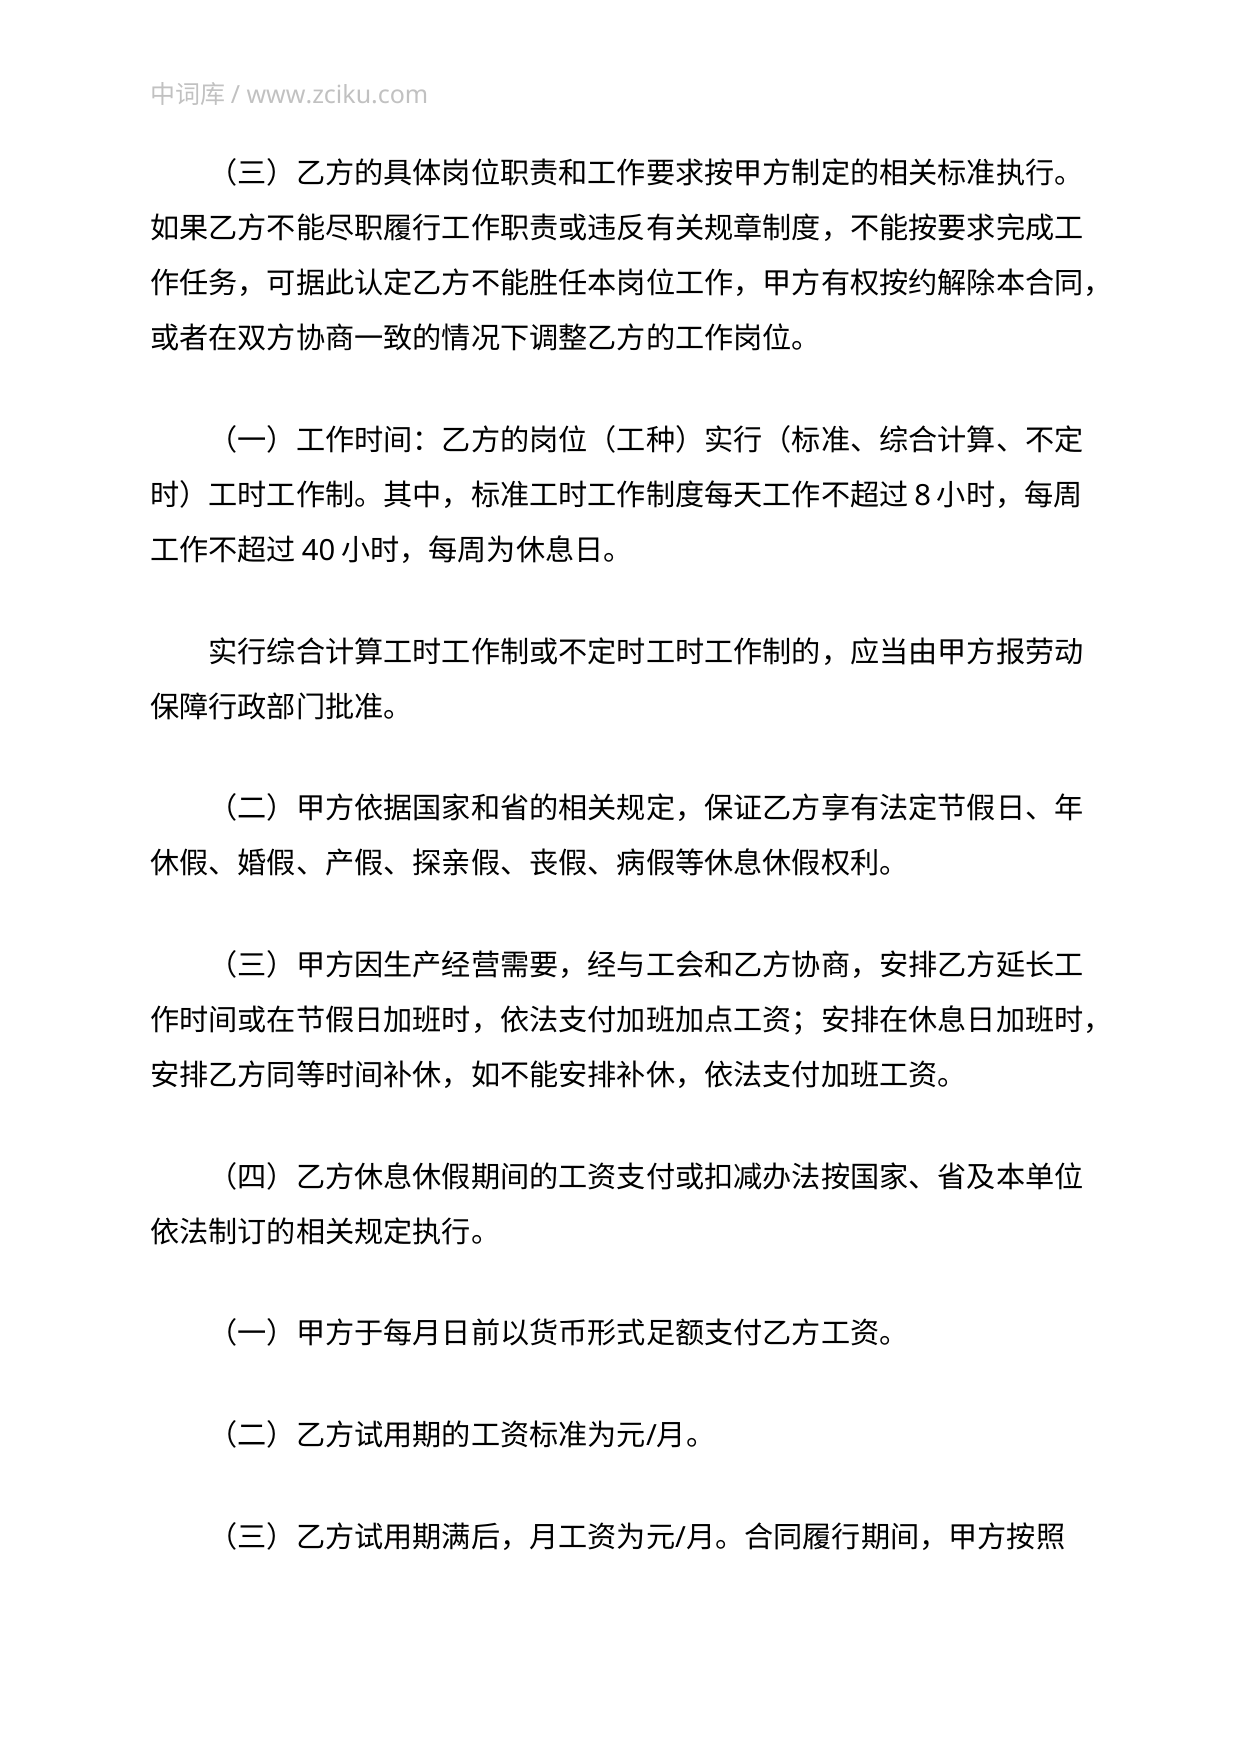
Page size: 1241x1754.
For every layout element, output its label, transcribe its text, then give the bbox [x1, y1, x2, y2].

text 实行综合计算工时工作制或不定时工时工作制的，应当由甲方报劳动保障行政部门批准。 [150, 628, 1090, 726]
text （四）乙方休息休假期间的工资支付或扣减办法按国家、省及本单位依法制订的相关规定执行。 [150, 1153, 1090, 1250]
text （一）工作时间：乙方的岗位（工种）实行（标准、综合计算、不定时）工时工作制。其中，标准工时工作制度每天工作不超过8小时，每周工作不超过40小时，每周为休息日。 [150, 416, 1090, 569]
text （二）乙方试用期的工资标准为元/月。 [150, 1412, 1090, 1454]
text （一）甲方于每月日前以货币形式足额支付乙方工资。 [150, 1310, 1090, 1352]
text （三）乙方的具体岗位职责和工作要求按甲方制定的相关标准执行。如果乙方不能尽职履行工作职责或违反有关规章制度，不能按要求完成工作任务，可据此认定乙方不能胜任本岗位工作，甲方有权按约解除本合同，或者在双方协商一致的情况下调整乙方的工作岗位。 [150, 150, 1090, 357]
text （二）甲方依据国家和省的相关规定，保证乙方享有法定节假日、年休假、婚假、产假、探亲假、丧假、病假等休息休假权利。 [150, 785, 1090, 882]
text （三）甲方因生产经营需要，经与工会和乙方协商，安排乙方延长工作时间或在节假日加班时，依法支付加班加点工资；安排在休息日加班时，安排乙方同等时间补休，如不能安排补休，依法支付加班工资。 [150, 942, 1090, 1094]
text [150, 1514, 1090, 1556]
